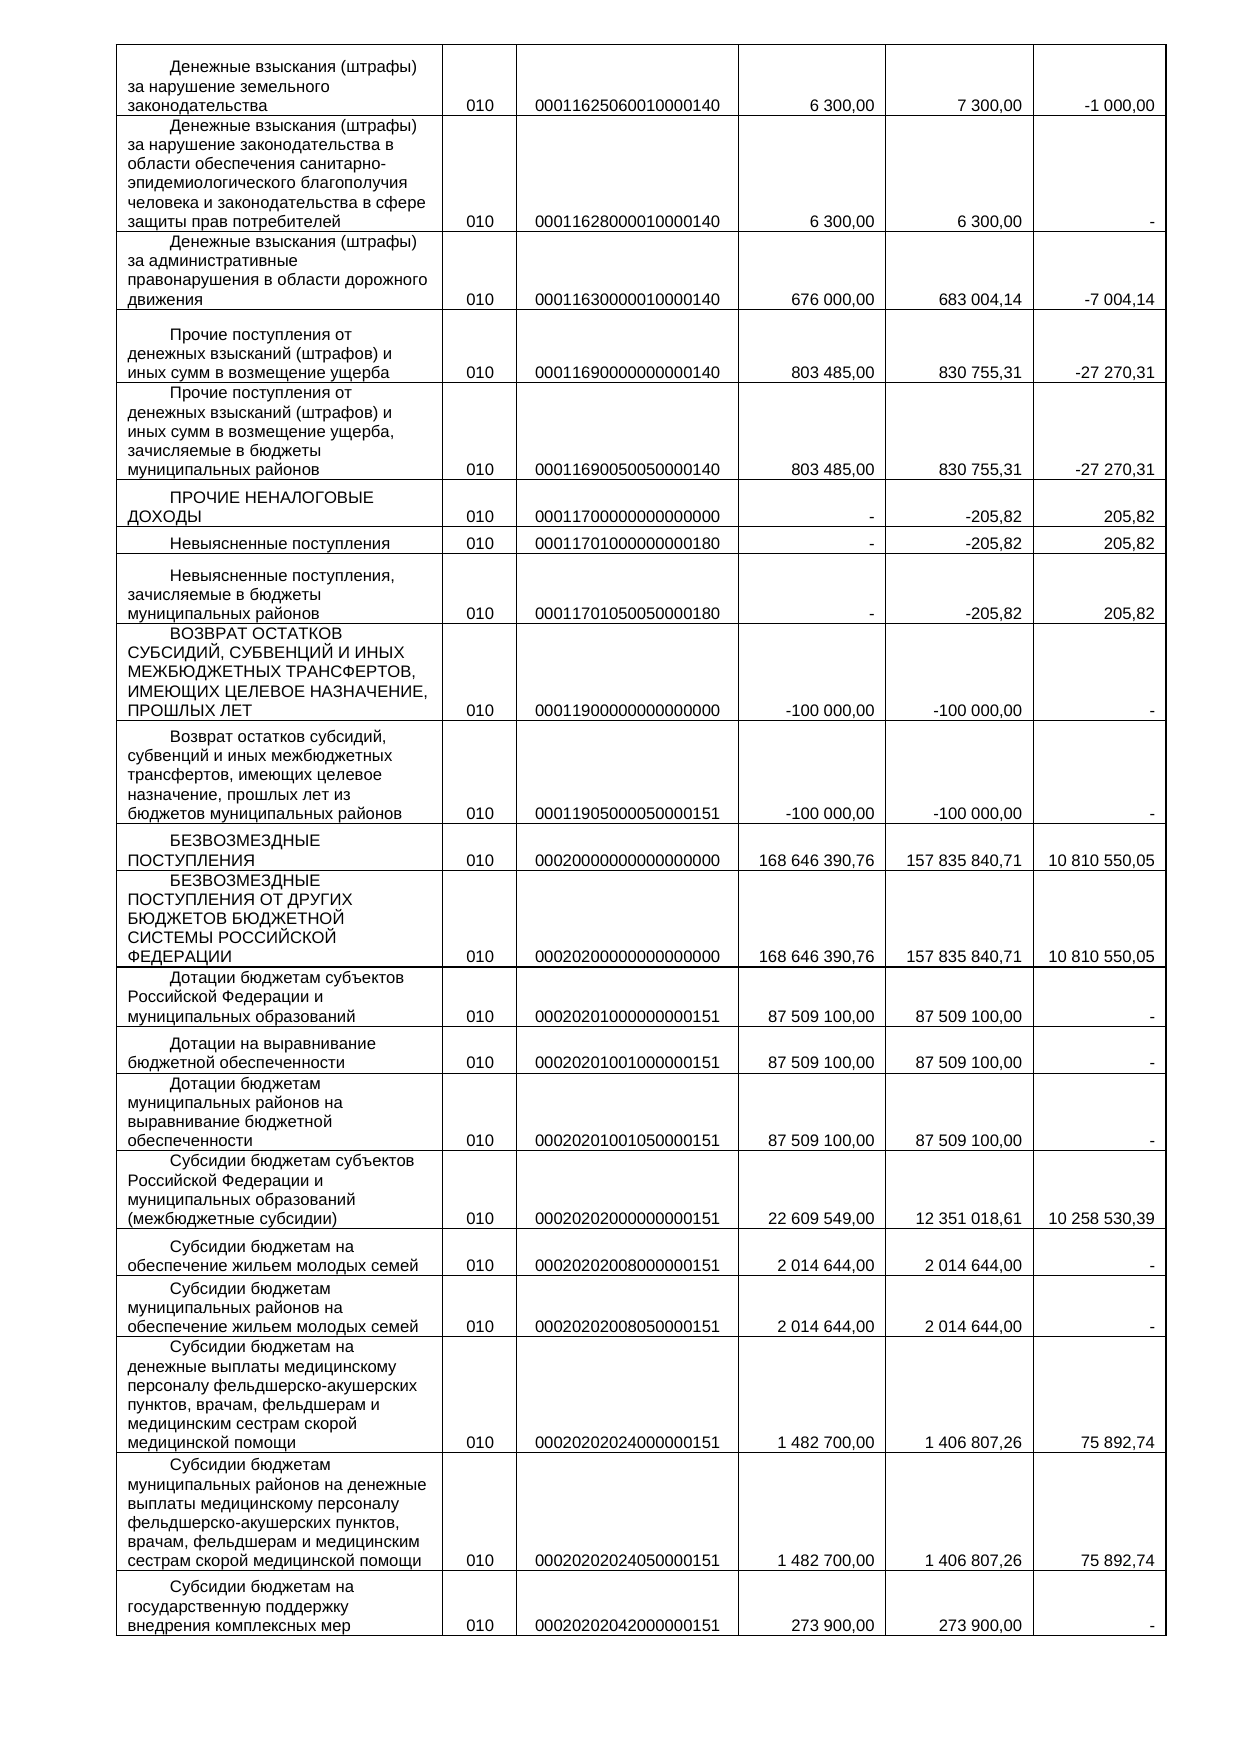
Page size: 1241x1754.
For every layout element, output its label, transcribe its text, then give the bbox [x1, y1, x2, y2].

table_cell 10 810 550,05 [1034, 871, 1165, 966]
table_cell -27 270,31 [1034, 310, 1165, 382]
table_cell 2 014 644,00 [739, 1229, 885, 1275]
table_cell Невыясненные поступления, зачисляемые в бюджеты муниципальных районов [117, 554, 442, 623]
table_cell -100 000,00 [886, 624, 1033, 720]
table_cell 010 [443, 480, 516, 526]
table_cell 010 [443, 1229, 516, 1275]
table_cell 7 300,00 [886, 45, 1033, 115]
table_cell 1 406 807,26 [886, 1453, 1033, 1570]
table_cell 010 [443, 554, 516, 623]
table_cell 6 300,00 [739, 45, 885, 115]
table_cell 10 810 550,05 [1034, 824, 1165, 869]
table_cell 205,82 [1034, 527, 1165, 553]
table_cell Прочие поступления от денежных взысканий (штрафов) и иных сумм в возмещение ущерба [117, 310, 442, 382]
table_cell 00020201001050000151 [517, 1074, 738, 1150]
table_cell 157 835 840,71 [886, 871, 1033, 966]
table_cell 010 [443, 116, 516, 231]
table_cell Дотации бюджетам субъектов Российской Федерации и муниципальных образований [117, 968, 442, 1026]
table_cell 00011630000010000140 [517, 232, 738, 308]
table_cell 75 892,74 [1034, 1453, 1165, 1570]
table_cell 87 509 100,00 [739, 968, 885, 1026]
table_cell Невыясненные поступления [117, 527, 442, 553]
table_cell 00020202024000000151 [517, 1337, 738, 1452]
table_cell БЕЗВОЗМЕЗДНЫЕ ПОСТУПЛЕНИЯ [117, 824, 442, 869]
table_cell - [1034, 1229, 1165, 1275]
table_cell Дотации на выравнивание бюджетной обеспеченности [117, 1027, 442, 1072]
table_cell 273 900,00 [886, 1571, 1033, 1635]
table_cell 010 [443, 45, 516, 115]
table_cell - [739, 554, 885, 623]
table_cell 010 [443, 1151, 516, 1228]
table_cell 010 [443, 1074, 516, 1150]
table_cell 010 [443, 383, 516, 479]
table_cell 00020201000000000151 [517, 968, 738, 1026]
table_cell - [1034, 968, 1165, 1026]
table_cell Денежные взыскания (штрафы) за административные правонарушения в области дорожного движения [117, 232, 442, 308]
table_cell 1 482 700,00 [739, 1337, 885, 1452]
table_cell -100 000,00 [886, 721, 1033, 823]
table_cell Денежные взыскания (штрафы) за нарушение законодательства в области обеспечения санитарно-эпидемиологического благополучия человека и законодательства в сфере защиты прав потребителей [117, 116, 442, 231]
table_cell 010 [443, 1453, 516, 1570]
table_cell 00011905000050000151 [517, 721, 738, 823]
table_cell 676 000,00 [739, 232, 885, 308]
table_cell 010 [443, 1276, 516, 1336]
table_cell Прочие поступления от денежных взысканий (штрафов) и иных сумм в возмещение ущерба, зачисляемые в бюджеты муниципальных районов [117, 383, 442, 479]
table_cell 00011701050050000180 [517, 554, 738, 623]
table_cell 10 258 530,39 [1034, 1151, 1165, 1228]
table_cell 273 900,00 [739, 1571, 885, 1635]
table_cell Субсидии бюджетам на денежные выплаты медицинскому персоналу фельдшерско-акушерских пунктов, врачам, фельдшерам и медицинским сестрам скорой медицинской помощи [117, 1337, 442, 1452]
table_cell 75 892,74 [1034, 1337, 1165, 1452]
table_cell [517, 1571, 738, 1635]
table_cell 00020202008000000151 [517, 1229, 738, 1275]
table_cell 803 485,00 [739, 310, 885, 382]
table_cell -205,82 [886, 527, 1033, 553]
table_cell 00011628000010000140 [517, 116, 738, 231]
table_cell - [739, 527, 885, 553]
table_cell 2 014 644,00 [739, 1276, 885, 1336]
table_cell 168 646 390,76 [739, 824, 885, 869]
table_cell 1 406 807,26 [886, 1337, 1033, 1452]
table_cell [117, 1571, 442, 1635]
table_cell Субсидии бюджетам муниципальных районов на обеспечение жильем молодых семей [117, 1276, 442, 1336]
table_cell 010 [443, 1337, 516, 1452]
table_cell Дотации бюджетам муниципальных районов на выравнивание бюджетной обеспеченности [117, 1074, 442, 1150]
table_cell -100 000,00 [739, 721, 885, 823]
table_cell 010 [443, 1027, 516, 1072]
table_cell Субсидии бюджетам муниципальных районов на денежные выплаты медицинскому персоналу фельдшерско-акушерских пунктов, врачам, фельдшерам и медицинским сестрам скорой медицинской помощи [117, 1453, 442, 1570]
table_cell - [1034, 1276, 1165, 1336]
table_cell 6 300,00 [886, 116, 1033, 231]
table_cell 2 014 644,00 [886, 1229, 1033, 1275]
table_cell 00011625060010000140 [517, 45, 738, 115]
table_cell 205,82 [1034, 480, 1165, 526]
table_cell 830 755,31 [886, 383, 1033, 479]
table_cell 010 [443, 968, 516, 1026]
table_cell 803 485,00 [739, 383, 885, 479]
table_cell 1 482 700,00 [739, 1453, 885, 1570]
table_cell 2 014 644,00 [886, 1276, 1033, 1336]
table_cell 6 300,00 [739, 116, 885, 231]
table_cell ВОЗВРАТ ОСТАТКОВ СУБСИДИЙ, СУБВЕНЦИЙ И ИНЫХ МЕЖБЮДЖЕТНЫХ ТРАНСФЕРТОВ, ИМЕЮЩИХ ЦЕЛЕВОЕ НАЗНАЧЕНИЕ, ПРОШЛЫХ ЛЕТ [117, 624, 442, 720]
table_cell 010 [443, 310, 516, 382]
table_cell 010 [443, 1571, 516, 1635]
table_cell 683 004,14 [886, 232, 1033, 308]
table_cell - [1034, 116, 1165, 231]
table_cell 00020202024050000151 [517, 1453, 738, 1570]
table_cell 00020202000000000151 [517, 1151, 738, 1228]
table_cell - [1034, 1571, 1165, 1635]
table_cell -1 000,00 [1034, 45, 1165, 115]
table_cell 010 [443, 721, 516, 823]
table_cell 00020000000000000000 [517, 824, 738, 869]
table_cell Субсидии бюджетам на обеспечение жильем молодых семей [117, 1229, 442, 1275]
table_cell 00011700000000000000 [517, 480, 738, 526]
table_cell 00011701000000000180 [517, 527, 738, 553]
table_cell 010 [443, 624, 516, 720]
table_cell 830 755,31 [886, 310, 1033, 382]
table_cell БЕЗВОЗМЕЗДНЫЕ ПОСТУПЛЕНИЯ ОТ ДРУГИХ БЮДЖЕТОВ БЮДЖЕТНОЙ СИСТЕМЫ РОССИЙСКОЙ ФЕДЕРАЦИИ [117, 871, 442, 966]
table_cell 00020200000000000000 [517, 871, 738, 966]
table_cell 205,82 [1034, 554, 1165, 623]
table_cell 010 [443, 824, 516, 869]
table_cell 00011690000000000140 [517, 310, 738, 382]
table_cell 010 [443, 527, 516, 553]
table_cell 00011690050050000140 [517, 383, 738, 479]
table_cell 87 509 100,00 [739, 1027, 885, 1072]
table_cell 010 [443, 232, 516, 308]
table_cell 22 609 549,00 [739, 1151, 885, 1228]
table_cell 168 646 390,76 [739, 871, 885, 966]
table_cell - [1034, 721, 1165, 823]
table_cell -7 004,14 [1034, 232, 1165, 308]
table_cell -100 000,00 [739, 624, 885, 720]
table_cell Возврат остатков субсидий, субвенций и иных межбюджетных трансфертов, имеющих целевое назначение, прошлых лет из бюджетов муниципальных районов [117, 721, 442, 823]
table_cell -27 270,31 [1034, 383, 1165, 479]
table_cell ПРОЧИЕ НЕНАЛОГОВЫЕ ДОХОДЫ [117, 480, 442, 526]
table_cell 00011900000000000000 [517, 624, 738, 720]
table_cell - [1034, 1027, 1165, 1072]
table_cell 010 [443, 871, 516, 966]
table_cell 87 509 100,00 [739, 1074, 885, 1150]
table_cell 157 835 840,71 [886, 824, 1033, 869]
table_cell - [1034, 1074, 1165, 1150]
table_cell 00020202008050000151 [517, 1276, 738, 1336]
table_cell Денежные взыскания (штрафы) за нарушение земельного законодательства [117, 45, 442, 115]
table_cell 12 351 018,61 [886, 1151, 1033, 1228]
table_cell -205,82 [886, 554, 1033, 623]
table_cell - [739, 480, 885, 526]
table_cell -205,82 [886, 480, 1033, 526]
table_cell 00020201001000000151 [517, 1027, 738, 1072]
table_cell 87 509 100,00 [886, 1027, 1033, 1072]
table_cell 87 509 100,00 [886, 1074, 1033, 1150]
table_cell Субсидии бюджетам субъектов Российской Федерации и муниципальных образований (межбюджетные субсидии) [117, 1151, 442, 1228]
table_cell 87 509 100,00 [886, 968, 1033, 1026]
table_cell - [1034, 624, 1165, 720]
